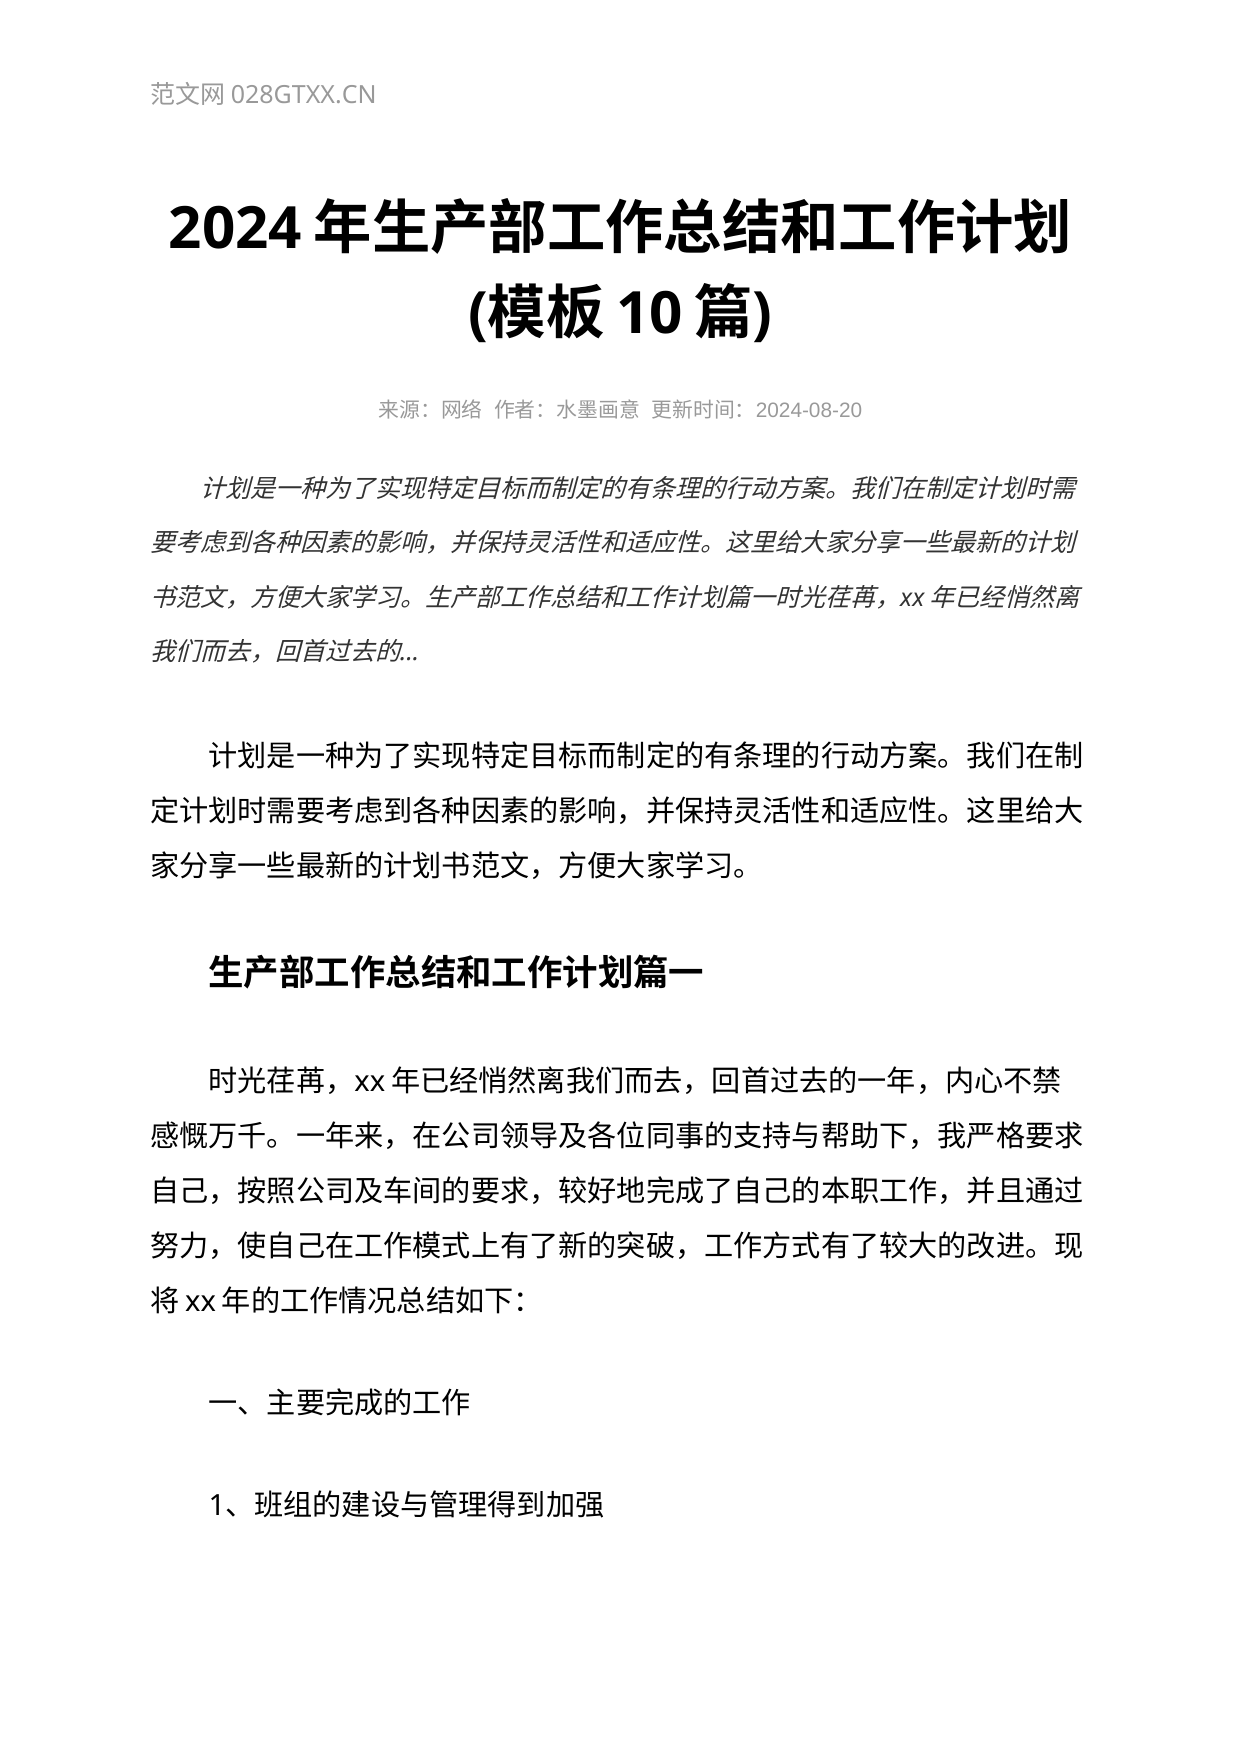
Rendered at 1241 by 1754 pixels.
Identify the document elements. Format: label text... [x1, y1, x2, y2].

text 计划是一种为了实现特定目标而制定的有条理的行动方案。我们在制定计划时需要考虑到各种因素的影响，并保持灵活性和适应性。这里给大家分享一些最新的计划书范文，方便大家学习。生产部工作总结和工作计划篇一时光荏苒，xx年已经悄然离我们而去，回首过去的... [150, 468, 1090, 668]
text 时光荏苒，xx年已经悄然离我们而去，回首过去的一年，内心不禁感慨万千。一年来，在公司领导及各位同事的支持与帮助下，我严格要求自己，按照公司及车间的要求，较好地完成了自己的本职工作，并且通过努力，使自己在工作模式上有了新的突破，工作方式有了较大的改进。现将xx年的工作情况总结如下： [150, 1058, 1090, 1320]
text 一、主要完成的工作 [150, 1379, 1090, 1422]
subtitle 2024年生产部工作总结和工作计划(模板10篇) [150, 181, 1090, 351]
text 1、班组的建设与管理得到加强 [150, 1481, 1090, 1524]
text 生产部工作总结和工作计划篇一 [150, 944, 1090, 996]
text 来源：网络 作者：水墨画意 更新时间：2024-08-20 [150, 398, 1090, 422]
text 计划是一种为了实现特定目标而制定的有条理的行动方案。我们在制定计划时需要考虑到各种因素的影响，并保持灵活性和适应性。这里给大家分享一些最新的计划书范文，方便大家学习。 [150, 733, 1090, 885]
